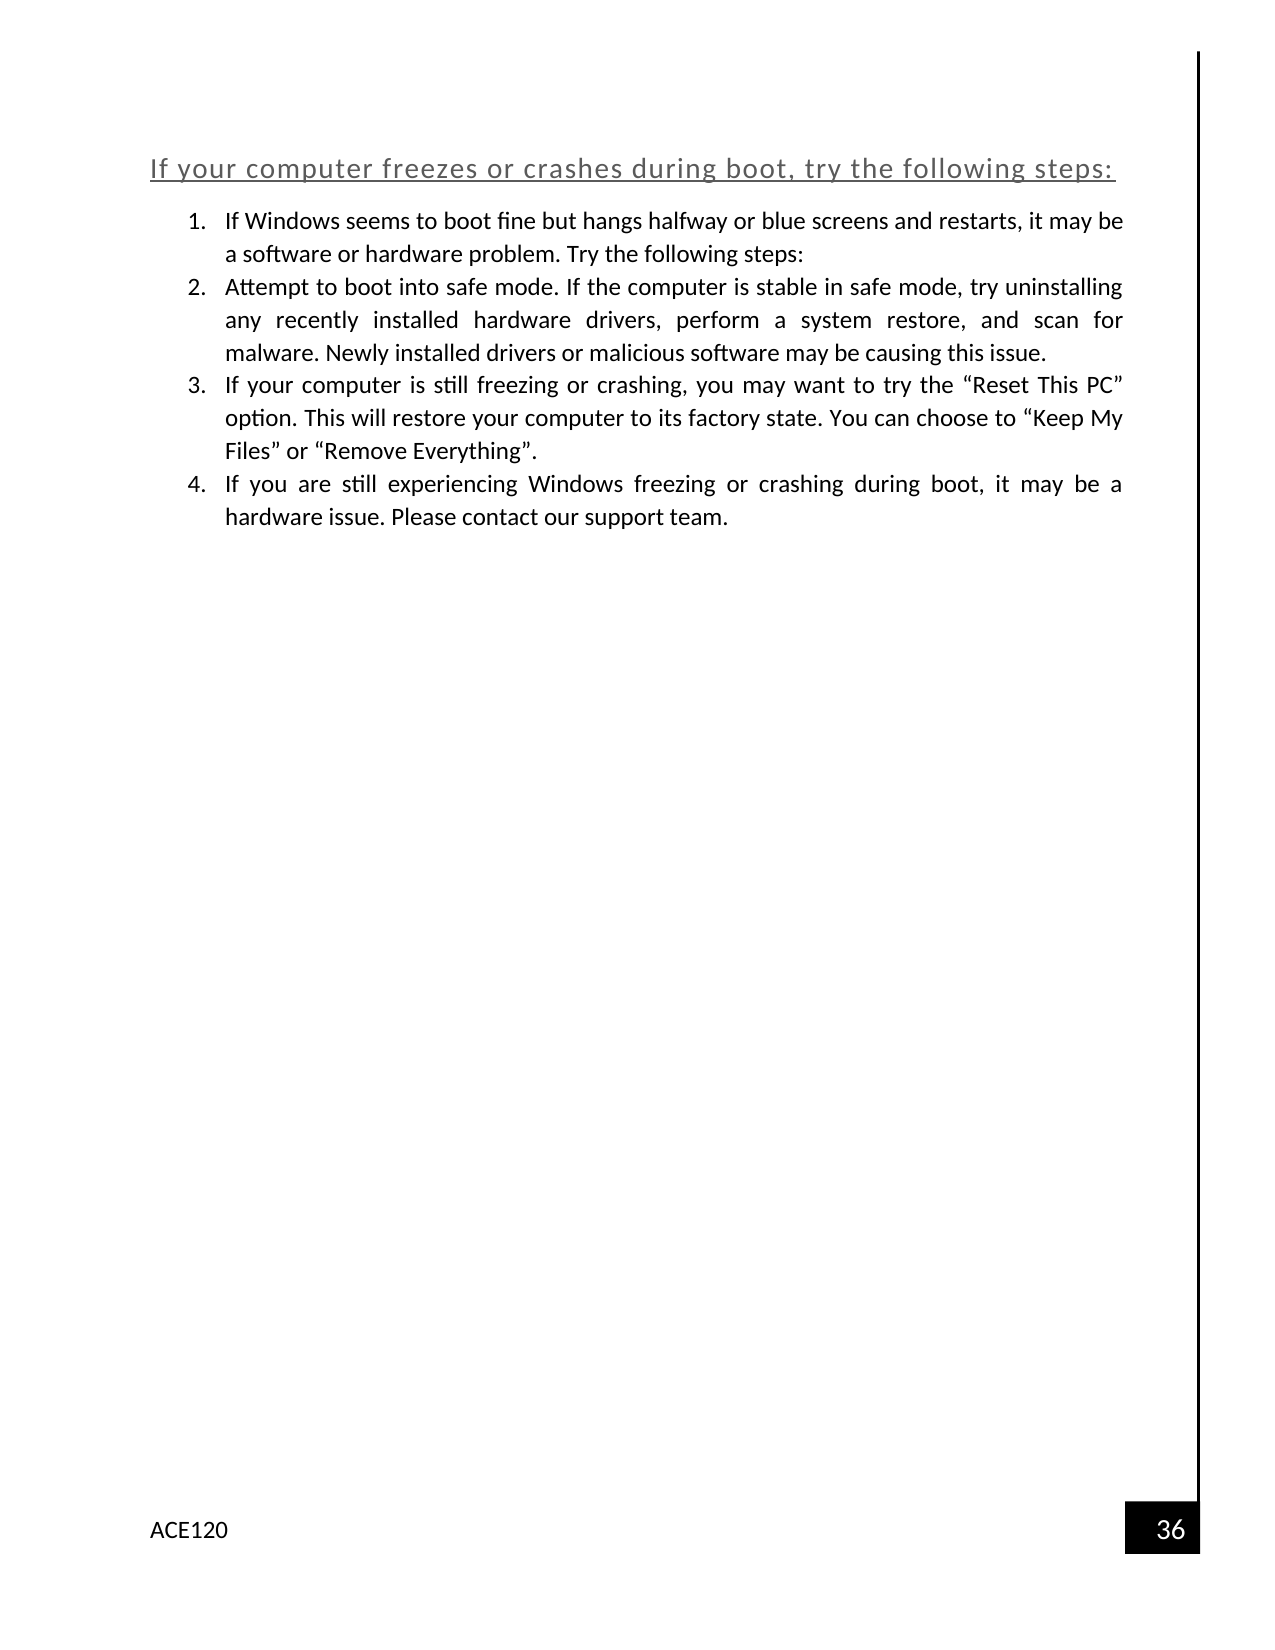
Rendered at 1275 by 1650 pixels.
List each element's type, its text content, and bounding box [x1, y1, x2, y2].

list Attempt to boot into safe mode. If the computer is stable in safe mode, try uninstalling any recently installed hardware drivers, perform a system restore, and scan for malware. Newly installed drivers or malicious software may be causing this issue. [187, 271, 1125, 367]
list If Windows seems to boot fine but hangs halfway or blue screens and restarts, it may be a software or hardware problem. Try the following steps: [187, 205, 1125, 268]
list If you are still experiencing Windows freezing or crashing during boot, it may be a hardware issue. Please contact our support team. [187, 468, 1125, 532]
subtitle If your computer freezes or crashes during boot, try the following steps: [150, 150, 1125, 186]
list If your computer is still freezing or crashing, you may want to try the “Reset This PC” option. This will restore your computer to its factory state. You can choose to “Keep My Files” or “Remove Everything”. [187, 370, 1125, 466]
